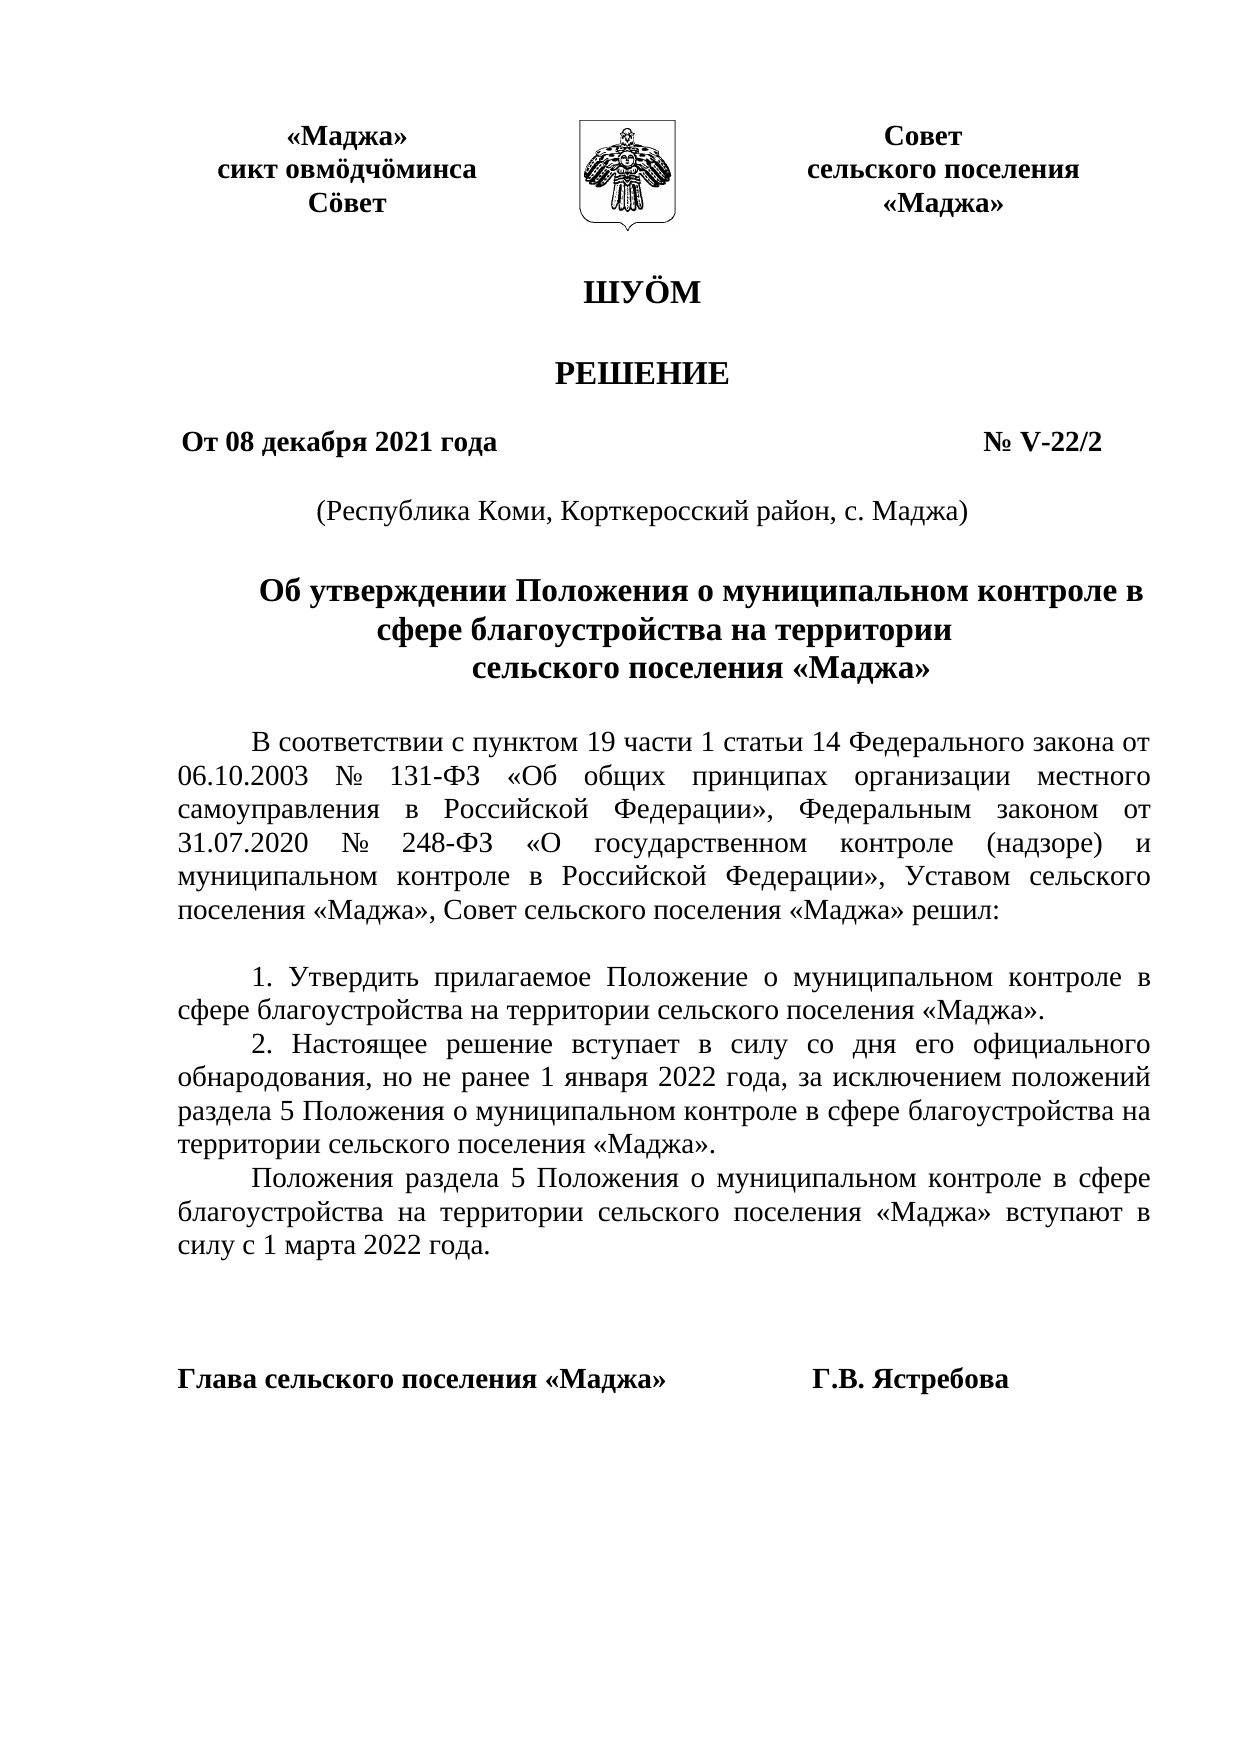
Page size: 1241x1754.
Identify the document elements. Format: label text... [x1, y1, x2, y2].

text сельского поселения «Маджа» [177, 647, 1152, 686]
table_header Совет сельского поселения «Маджа» [724, 118, 1122, 256]
text Об утверждении Положения о муниципальном контроле в сфере благоустройства на территории [177, 571, 1152, 647]
table_cell (Республика Коми, Корткеросский район, с. Маджа) [163, 468, 1122, 532]
text 2. Настоящее решение вступает в силу со дня его официального обнародования, но не ранее 1 января 2022 года, за исключением положений раздела 5 Положения о муниципальном контроле в сфере благоустройства на территории сельского поселения «Маджа». [177, 1026, 1152, 1160]
table_cell РЕШЕНИЕ [163, 328, 1122, 399]
text В соответствии с пунктом 19 части 1 статьи 14 Федерального закона от 06.10.2003 № 131-ФЗ «Об общих принципах организации местного самоуправления в Российской Федерации», Федеральным законом от 31.07.2020 № 248-ФЗ «О государственном контроле (надзоре) и муниципальном контроле в Российской Федерации», Уставом сельского поселения «Маджа», Совет сельского поселения «Маджа» решил: [177, 724, 1152, 925]
table_header «Маджа» сикт овмöдчöминса Сöвет [163, 118, 531, 256]
text Глава сельского поселения «Маджа» Г.В. Ястребова [177, 1361, 1152, 1395]
table_header [531, 118, 723, 256]
text 1. Утвердить прилагаемое Положение о муниципальном контроле в сфере благоустройства на территории сельского поселения «Маджа». [177, 959, 1152, 1026]
text Положения раздела 5 Положения о муниципальном контроле в сфере благоустройства на территории сельского поселения «Маджа» вступают в силу с 1 марта 2022 года. [177, 1160, 1152, 1261]
table_cell От 08 декабря 2021 года [163, 399, 629, 468]
table_cell ШУÖМ [163, 256, 1122, 328]
table_cell № V-22/2 [629, 399, 1122, 468]
